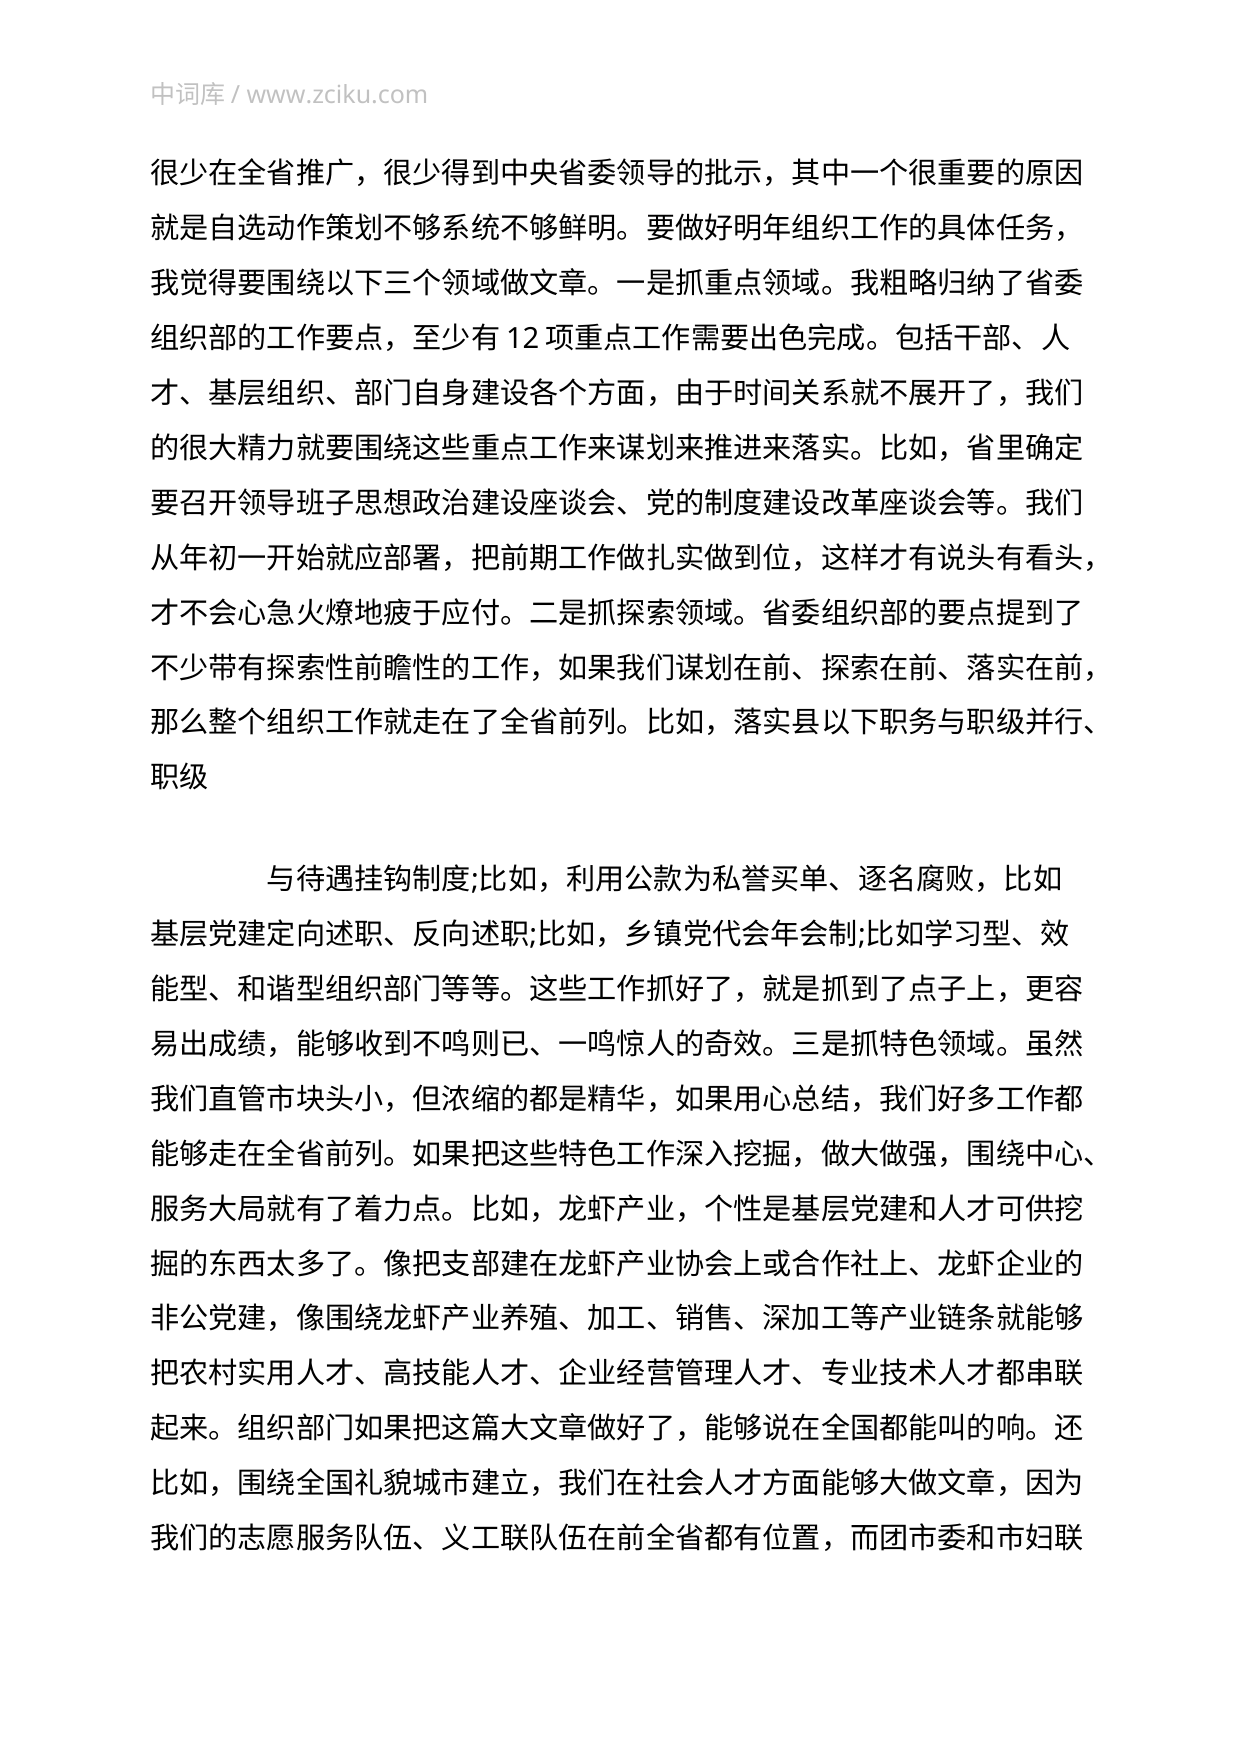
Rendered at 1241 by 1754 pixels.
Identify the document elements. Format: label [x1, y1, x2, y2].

text [150, 150, 1090, 796]
text [150, 856, 1090, 1557]
